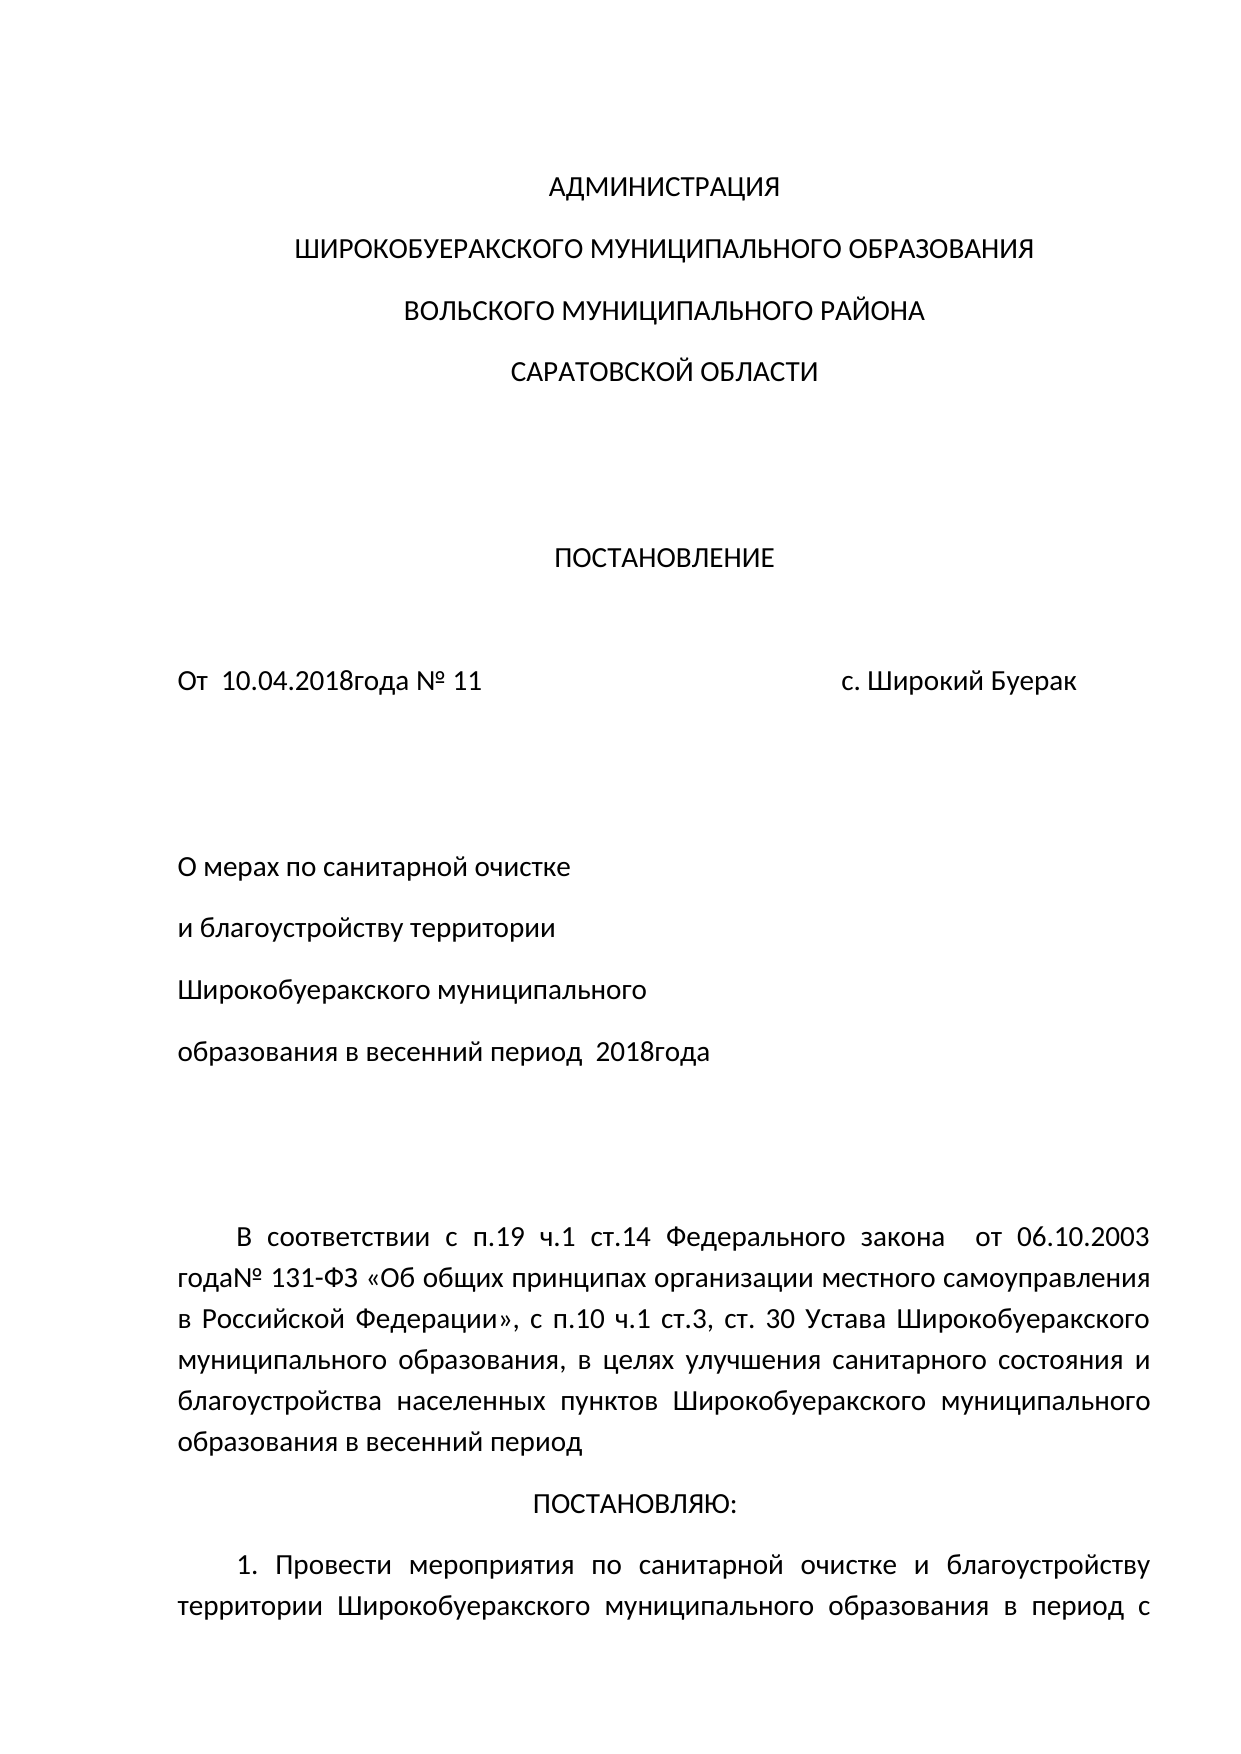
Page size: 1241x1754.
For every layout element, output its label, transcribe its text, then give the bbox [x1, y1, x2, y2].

text О мерах по санитарной очистке [177, 848, 1152, 883]
text образования в весенний период 2018года [177, 1033, 1152, 1068]
text Широкобуеракского муниципального [177, 971, 1152, 1007]
text ПОСТАНОВЛЯЮ: [177, 1485, 1152, 1520]
text ШИРОКОБУЕРАКСКОГО МУНИЦИПАЛЬНОГО ОБРАЗОВАНИЯ [177, 230, 1152, 266]
text АДМИНИСТРАЦИЯ [177, 168, 1152, 204]
text и благоустройству территории [177, 909, 1152, 945]
text ПОСТАНОВЛЕНИЕ [177, 539, 1152, 574]
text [177, 1546, 1152, 1623]
text В соответствии с п.19 ч.1 ст.14 Федерального закона от 06.10.2003 года№ 131-ФЗ «Об общих принципах организации местного самоуправления в Российской Федерации», с п.10 ч.1 ст.3, ст. 30 Устава Широкобуеракского муниципального образования, в целях улучшения санитарного состояния и благоустройства населенных пунктов Широкобуеракского муниципального образования в весенний период [177, 1218, 1152, 1458]
text От 10.04.2018года № 11 с. Широкий Буерак [177, 662, 1152, 698]
text ВОЛЬСКОГО МУНИЦИПАЛЬНОГО РАЙОНА [177, 292, 1152, 327]
text САРАТОВСКОЙ ОБЛАСТИ [177, 353, 1152, 389]
